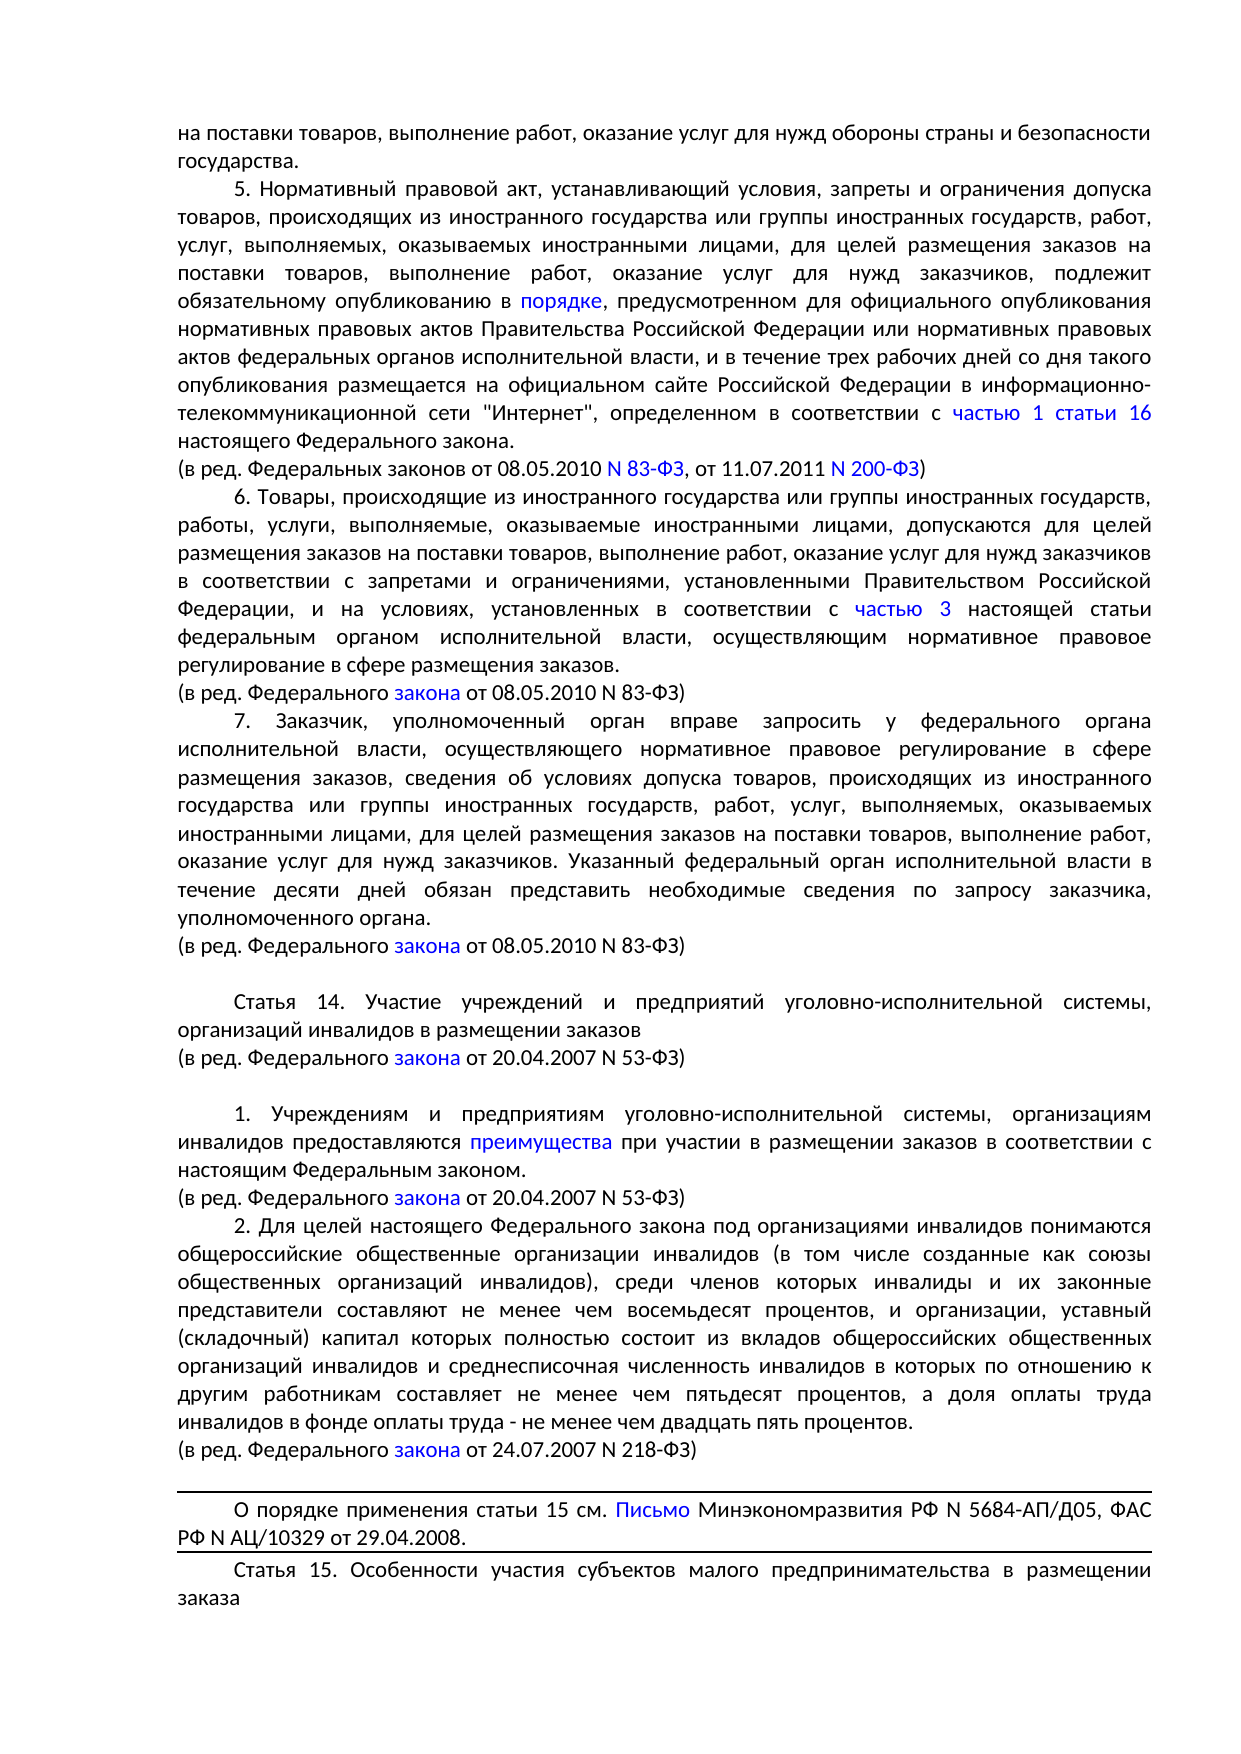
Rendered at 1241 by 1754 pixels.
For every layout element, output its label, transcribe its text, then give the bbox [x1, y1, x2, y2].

text 2. Для целей настоящего Федерального закона под организациями инвалидов понимаются общероссийские общественные организации инвалидов (в том числе созданные как союзы общественных организаций инвалидов), среди членов которых инвалиды и их законные представители составляют не менее чем восемьдесят процентов, и организации, уставный (складочный) капитал которых полностью состоит из вкладов общероссийских общественных организаций инвалидов и среднесписочная численность инвалидов в которых по отношению к другим работникам составляет не менее чем пятьдесят процентов, а доля оплаты труда инвалидов в фонде оплаты труда - не менее чем двадцать пять процентов. [177, 1211, 1152, 1435]
text (в ред. Федерального закона от 08.05.2010 N 83-ФЗ) [177, 678, 1152, 707]
text (в ред. Федерального закона от 08.05.2010 N 83-ФЗ) [177, 931, 1152, 959]
text (в ред. Федерального закона от 20.04.2007 N 53-ФЗ) [177, 1183, 1152, 1211]
text (в ред. Федерального закона от 24.07.2007 N 218-ФЗ) [177, 1435, 1152, 1463]
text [177, 118, 1152, 174]
text 6. Товары, происходящие из иностранного государства или группы иностранных государств, работы, услуги, выполняемые, оказываемые иностранными лицами, допускаются для целей размещения заказов на поставки товаров, выполнение работ, оказание услуг для нужд заказчиков в соответствии с запретами и ограничениями, установленными Правительством Российской Федерации, и на условиях, установленных в соответствии с частью 3 настоящей статьи федеральным органом исполнительной власти, осуществляющим нормативное правовое регулирование в сфере размещения заказов. [177, 482, 1152, 678]
text 5. Нормативный правовой акт, устанавливающий условия, запреты и ограничения допуска товаров, происходящих из иностранного государства или группы иностранных государств, работ, услуг, выполняемых, оказываемых иностранными лицами, для целей размещения заказов на поставки товаров, выполнение работ, оказание услуг для нужд заказчиков, подлежит обязательному опубликованию в порядке, предусмотренном для официального опубликования нормативных правовых актов Правительства Российской Федерации или нормативных правовых актов федеральных органов исполнительной власти, и в течение трех рабочих дней со дня такого опубликования размещается на официальном сайте Российской Федерации в информационно-телекоммуникационной сети "Интернет", определенном в соответствии с частью 1 статьи 16 настоящего Федерального закона. [177, 174, 1152, 454]
text О порядке применения статьи 15 см. Письмо Минэкономразвития РФ N 5684-АП/Д05, ФАС РФ N АЦ/10329 от 29.04.2008. [177, 1495, 1152, 1551]
text (в ред. Федерального закона от 20.04.2007 N 53-ФЗ) [177, 1043, 1152, 1071]
text (в ред. Федеральных законов от 08.05.2010 N 83-ФЗ, от 11.07.2011 N 200-ФЗ) [177, 454, 1152, 482]
text Статья 15. Особенности участия субъектов малого предпринимательства в размещении заказа [177, 1555, 1152, 1611]
text 7. Заказчик, уполномоченный орган вправе запросить у федерального органа исполнительной власти, осуществляющего нормативное правовое регулирование в сфере размещения заказов, сведения об условиях допуска товаров, происходящих из иностранного государства или группы иностранных государств, работ, услуг, выполняемых, оказываемых иностранными лицами, для целей размещения заказов на поставки товаров, выполнение работ, оказание услуг для нужд заказчиков. Указанный федеральный орган исполнительной власти в течение десяти дней обязан представить необходимые сведения по запросу заказчика, уполномоченного органа. [177, 707, 1152, 931]
text 1. Учреждениям и предприятиям уголовно-исполнительной системы, организациям инвалидов предоставляются преимущества при участии в размещении заказов в соответствии с настоящим Федеральным законом. [177, 1099, 1152, 1183]
text Статья 14. Участие учреждений и предприятий уголовно-исполнительной системы, организаций инвалидов в размещении заказов [177, 987, 1152, 1043]
